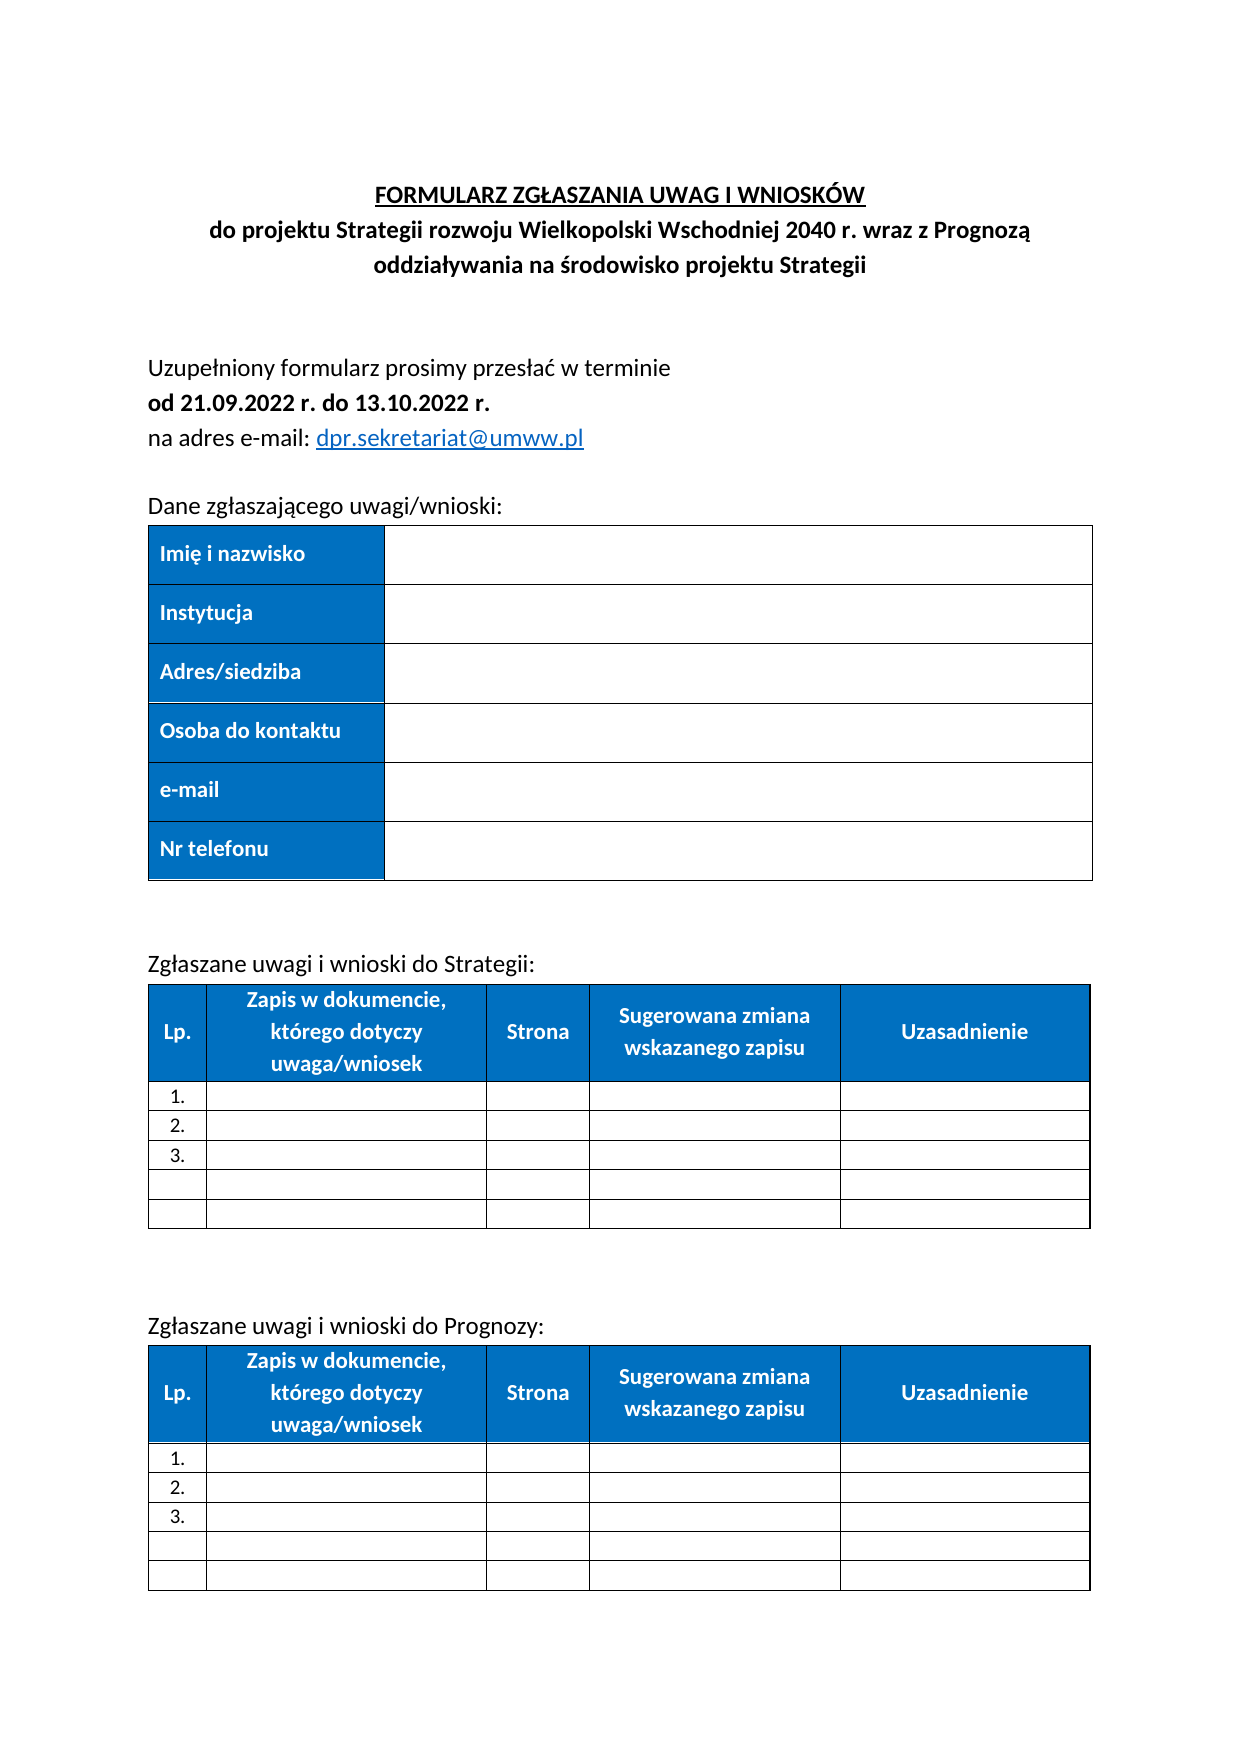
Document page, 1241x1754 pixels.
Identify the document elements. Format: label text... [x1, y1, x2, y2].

table_cell [841, 1200, 1089, 1228]
table_cell [385, 644, 1092, 702]
table_header Lp. [149, 985, 206, 1081]
table_cell [841, 1170, 1089, 1199]
table_cell Nr telefonu [149, 822, 384, 879]
text Zgłaszane uwagi i wnioski do Prognozy: [148, 1310, 1092, 1341]
table_header Strona [487, 1346, 589, 1442]
table_cell [149, 1532, 206, 1560]
table_header Imię i nazwisko [149, 526, 384, 584]
table_cell [841, 1111, 1089, 1140]
table_cell [207, 1473, 486, 1501]
table_header Uzasadnienie [841, 1346, 1089, 1442]
table_header Zapis w dokumencie, którego dotyczy uwaga/wniosek [207, 1346, 486, 1442]
text Zgłaszane uwagi i wnioski do Strategii: [148, 949, 1092, 979]
table_cell [487, 1503, 589, 1531]
table_cell [487, 1473, 589, 1501]
table_cell [590, 1473, 840, 1501]
table_cell Adres/siedziba [149, 644, 384, 702]
table_cell [841, 1532, 1089, 1560]
table_cell [590, 1170, 840, 1199]
text FORMULARZ ZGŁASZANIA UWAG I WNIOSKÓW [148, 179, 1092, 210]
table_cell [487, 1111, 589, 1140]
table_cell [207, 1444, 486, 1472]
table_cell [385, 704, 1092, 761]
table_cell [841, 1444, 1089, 1472]
table_cell Instytucja [149, 585, 384, 643]
table_cell [207, 1561, 486, 1590]
table_cell [149, 1561, 206, 1590]
table_cell [487, 1200, 589, 1228]
table_cell [590, 1082, 840, 1110]
table_cell 1. [149, 1444, 206, 1472]
table_cell [487, 1532, 589, 1560]
table_cell [385, 822, 1092, 879]
table_cell [841, 1141, 1089, 1169]
table_cell [841, 1561, 1089, 1590]
table_header Uzasadnienie [841, 985, 1089, 1081]
table_header Sugerowana zmiana wskazanego zapisu [590, 1346, 840, 1442]
table_cell [207, 1200, 486, 1228]
table_cell [487, 1170, 589, 1199]
table_cell [487, 1082, 589, 1110]
table_cell 1. [149, 1082, 206, 1110]
table_cell [487, 1561, 589, 1590]
table_cell 3. [149, 1503, 206, 1531]
table_cell [487, 1141, 589, 1169]
table_header Strona [487, 985, 589, 1081]
table_cell [207, 1111, 486, 1140]
table_cell [149, 1170, 206, 1199]
table_cell [590, 1141, 840, 1169]
table_cell [841, 1082, 1089, 1110]
table_header Zapis w dokumencie, którego dotyczy uwaga/wniosek [207, 985, 486, 1081]
table_header [385, 526, 1092, 584]
table_cell [207, 1170, 486, 1199]
table_cell [207, 1141, 486, 1169]
table_cell Osoba do kontaktu [149, 704, 384, 761]
table_cell 3. [149, 1141, 206, 1169]
table_cell [590, 1532, 840, 1560]
table_cell [590, 1444, 840, 1472]
table_cell [590, 1111, 840, 1140]
text Dane zgłaszającego uwagi/wnioski: [148, 490, 1092, 521]
table_cell e-mail [149, 763, 384, 821]
table_header Lp. [149, 1346, 206, 1442]
table_cell 2. [149, 1111, 206, 1140]
table_cell [487, 1444, 589, 1472]
text od 21.09.2022 r. do 13.10.2022 r. [148, 387, 1092, 418]
table_cell [207, 1532, 486, 1560]
table_cell [590, 1503, 840, 1531]
text Uzupełniony formularz prosimy przesłać w terminie [148, 352, 1092, 383]
table_cell 2. [149, 1473, 206, 1501]
text do projektu Strategii rozwoju Wielkopolski Wschodniej 2040 r. wraz z Prognozą oddziaływania na środowisko projektu Strategii [148, 214, 1092, 280]
table_cell [385, 763, 1092, 821]
table_cell [590, 1561, 840, 1590]
table_cell [841, 1473, 1089, 1501]
table_cell [207, 1503, 486, 1531]
table_cell [149, 1200, 206, 1228]
table_cell [590, 1200, 840, 1228]
text na adres e-mail: dpr.sekretariat@umww.pl [148, 422, 1092, 453]
table_cell [207, 1082, 486, 1110]
table_header Sugerowana zmiana wskazanego zapisu [590, 985, 840, 1081]
table_cell [841, 1503, 1089, 1531]
table_cell [385, 585, 1092, 643]
